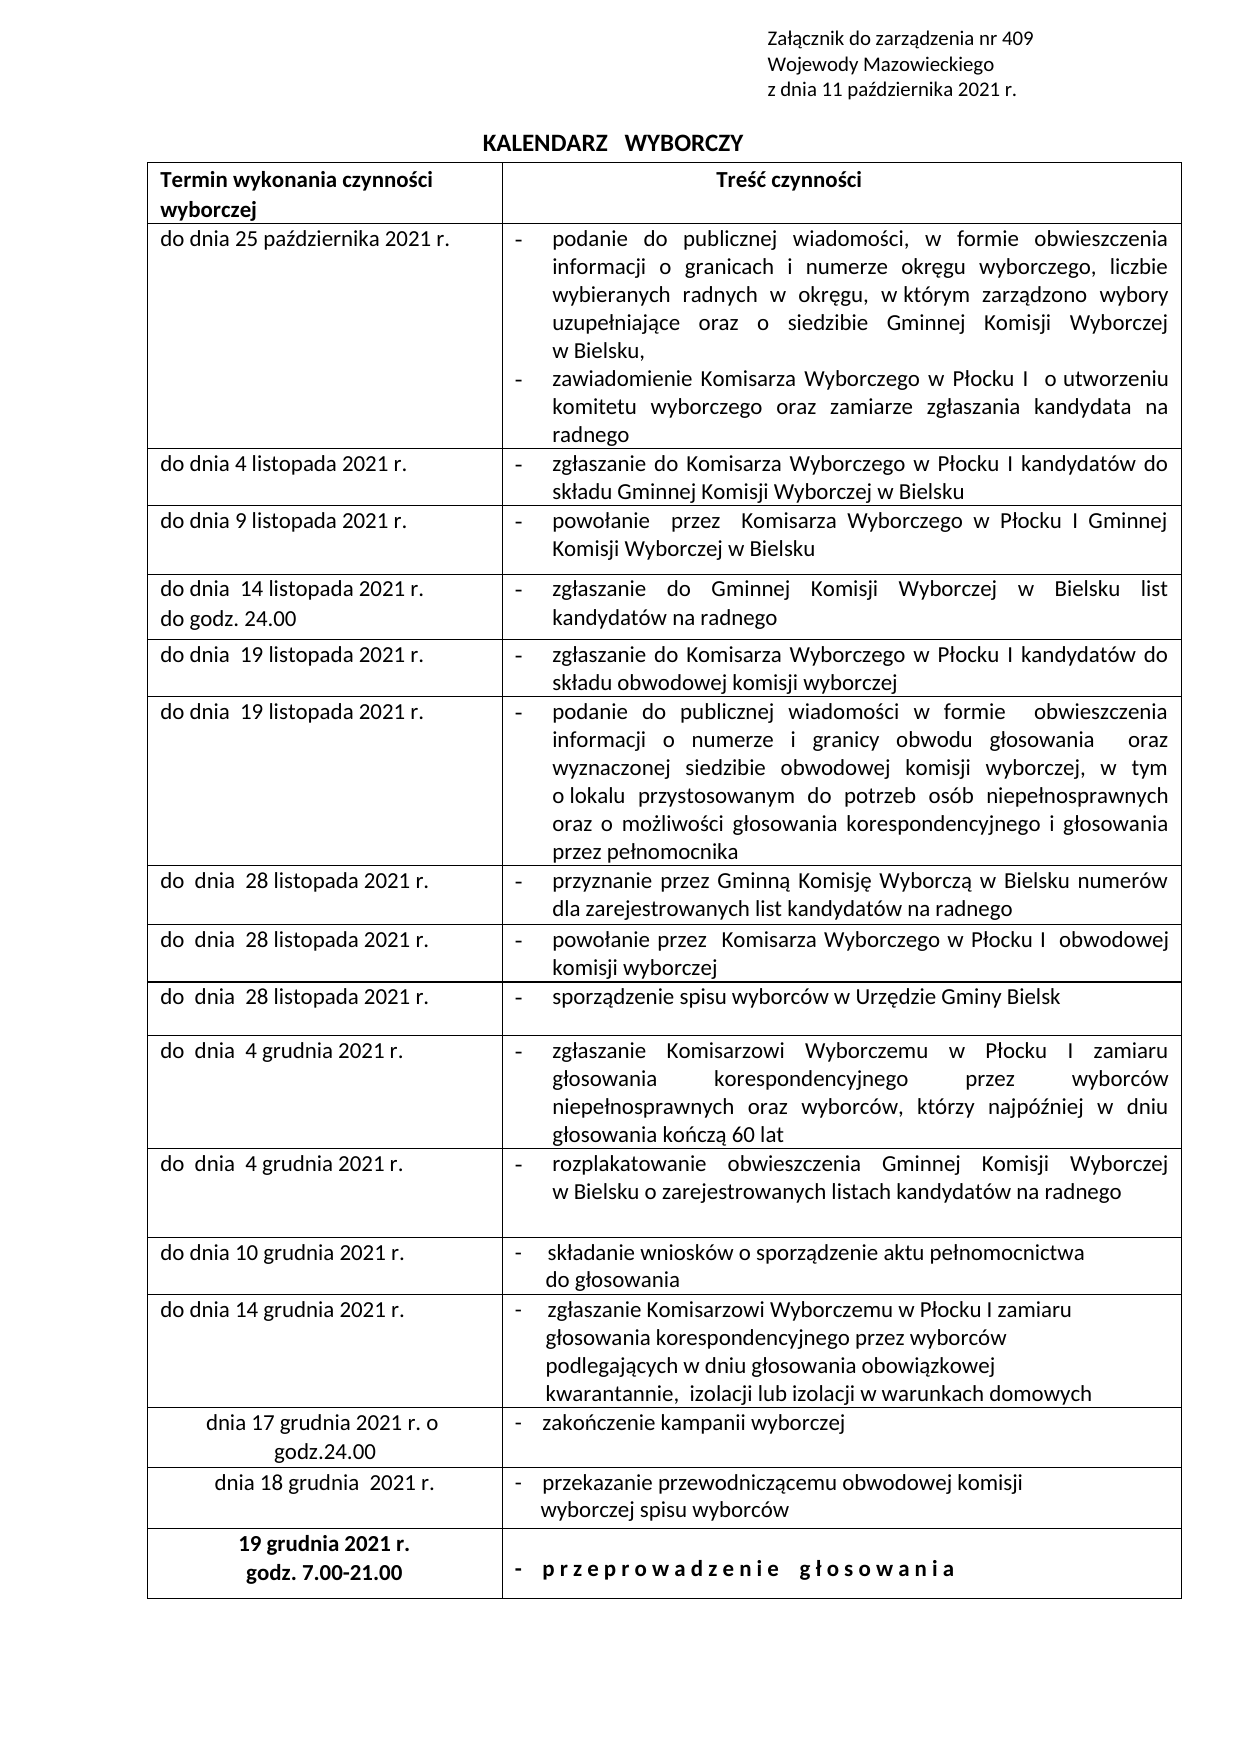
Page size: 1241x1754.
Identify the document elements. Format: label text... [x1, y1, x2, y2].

table_cell do dnia 28 listopada 2021 r. [148, 866, 502, 924]
table_cell do dnia 4 grudnia 2021 r. [148, 1036, 502, 1148]
table_cell powołanie przez Komisarza Wyborczego w Płocku I obwodowej komisji wyborczej [503, 925, 1181, 981]
table_cell - przekazanie przewodniczącemu obwodowej komisji wyborczej spisu wyborców [503, 1468, 1181, 1528]
table_cell do dnia 4 listopada 2021 r. [148, 449, 502, 505]
table_cell podanie do publicznej wiadomości, w formie obwieszczenia informacji o granicach i numerze okręgu wyborczego, liczbie wybieranych radnych w okręgu, w którym zarządzono wybory uzupełniające oraz o siedzibie Gminnej Komisji Wyborczej w Bielsku, zawiadomienie Komisarza Wyborczego w Płocku I o utworzeniu komitetu wyborczego oraz zamiarze zgłaszania kandydata na radnego [503, 224, 1181, 448]
table_cell - składanie wniosków o sporządzenie aktu pełnomocnictwa do głosowania [503, 1238, 1181, 1294]
table_cell - zgłaszanie Komisarzowi Wyborczemu w Płocku I zamiaru głosowania korespondencyjnego przez wyborców podlegających w dniu głosowania obowiązkowej kwarantannie, izolacji lub izolacji w warunkach domowych [503, 1295, 1181, 1407]
table_cell do dnia 14 grudnia 2021 r. [148, 1295, 502, 1407]
table_cell powołanie przez Komisarza Wyborczego w Płocku I Gminnej Komisji Wyborczej w Bielsku [503, 506, 1181, 573]
table_header Treść czynności [503, 163, 1181, 223]
table_cell do dnia 19 listopada 2021 r. [148, 640, 502, 696]
table_cell do dnia 28 listopada 2021 r. [148, 983, 502, 1035]
table_header Termin wykonania czynności wyborczej [148, 163, 502, 223]
text KALENDARZ WYBORCZY [177, 127, 1152, 158]
text z dnia 11 października 2021 r. [177, 76, 1152, 102]
table_cell - p r z e p r o w a d z e n i e g ł o s o w a n i a [503, 1529, 1181, 1597]
table_cell do dnia 4 grudnia 2021 r. [148, 1149, 502, 1237]
table_cell 19 grudnia 2021 r. godz. 7.00-21.00 [148, 1529, 502, 1597]
table_cell zgłaszanie do Komisarza Wyborczego w Płocku I kandydatów do składu Gminnej Komisji Wyborczej w Bielsku [503, 449, 1181, 505]
table_cell - zakończenie kampanii wyborczej [503, 1408, 1181, 1467]
table_cell rozplakatowanie obwieszczenia Gminnej Komisji Wyborczej w Bielsku o zarejestrowanych listach kandydatów na radnego [503, 1149, 1181, 1237]
table_cell do dnia 19 listopada 2021 r. [148, 697, 502, 865]
table_cell do dnia 14 listopada 2021 r. do godz. 24.00 [148, 575, 502, 639]
table_cell dnia 18 grudnia 2021 r. [148, 1468, 502, 1528]
table_cell zgłaszanie do Gminnej Komisji Wyborczej w Bielsku list kandydatów na radnego [503, 575, 1181, 639]
table_cell do dnia 9 listopada 2021 r. [148, 506, 502, 573]
text Załącznik do zarządzenia nr 409 [693, 25, 1152, 51]
text Wojewody Mazowieckiego [177, 51, 1152, 76]
table_cell zgłaszanie do Komisarza Wyborczego w Płocku I kandydatów do składu obwodowej komisji wyborczej [503, 640, 1181, 696]
table_cell zgłaszanie Komisarzowi Wyborczemu w Płocku I zamiaru głosowania korespondencyjnego przez wyborców niepełnosprawnych oraz wyborców, którzy najpóźniej w dniu głosowania kończą 60 lat [503, 1036, 1181, 1148]
table_cell podanie do publicznej wiadomości w formie obwieszczenia informacji o numerze i granicy obwodu głosowania oraz wyznaczonej siedzibie obwodowej komisji wyborczej, w tym o lokalu przystosowanym do potrzeb osób niepełnosprawnych oraz o możliwości głosowania korespondencyjnego i głosowania przez pełnomocnika [503, 697, 1181, 865]
table_cell przyznanie przez Gminną Komisję Wyborczą w Bielsku numerów dla zarejestrowanych list kandydatów na radnego [503, 866, 1181, 924]
table_cell do dnia 28 listopada 2021 r. [148, 925, 502, 981]
table_cell do dnia 25 października 2021 r. [148, 224, 502, 448]
table_cell dnia 17 grudnia 2021 r. o godz.24.00 [148, 1408, 502, 1467]
table_cell do dnia 10 grudnia 2021 r. [148, 1238, 502, 1294]
table_cell sporządzenie spisu wyborców w Urzędzie Gminy Bielsk [503, 983, 1181, 1035]
